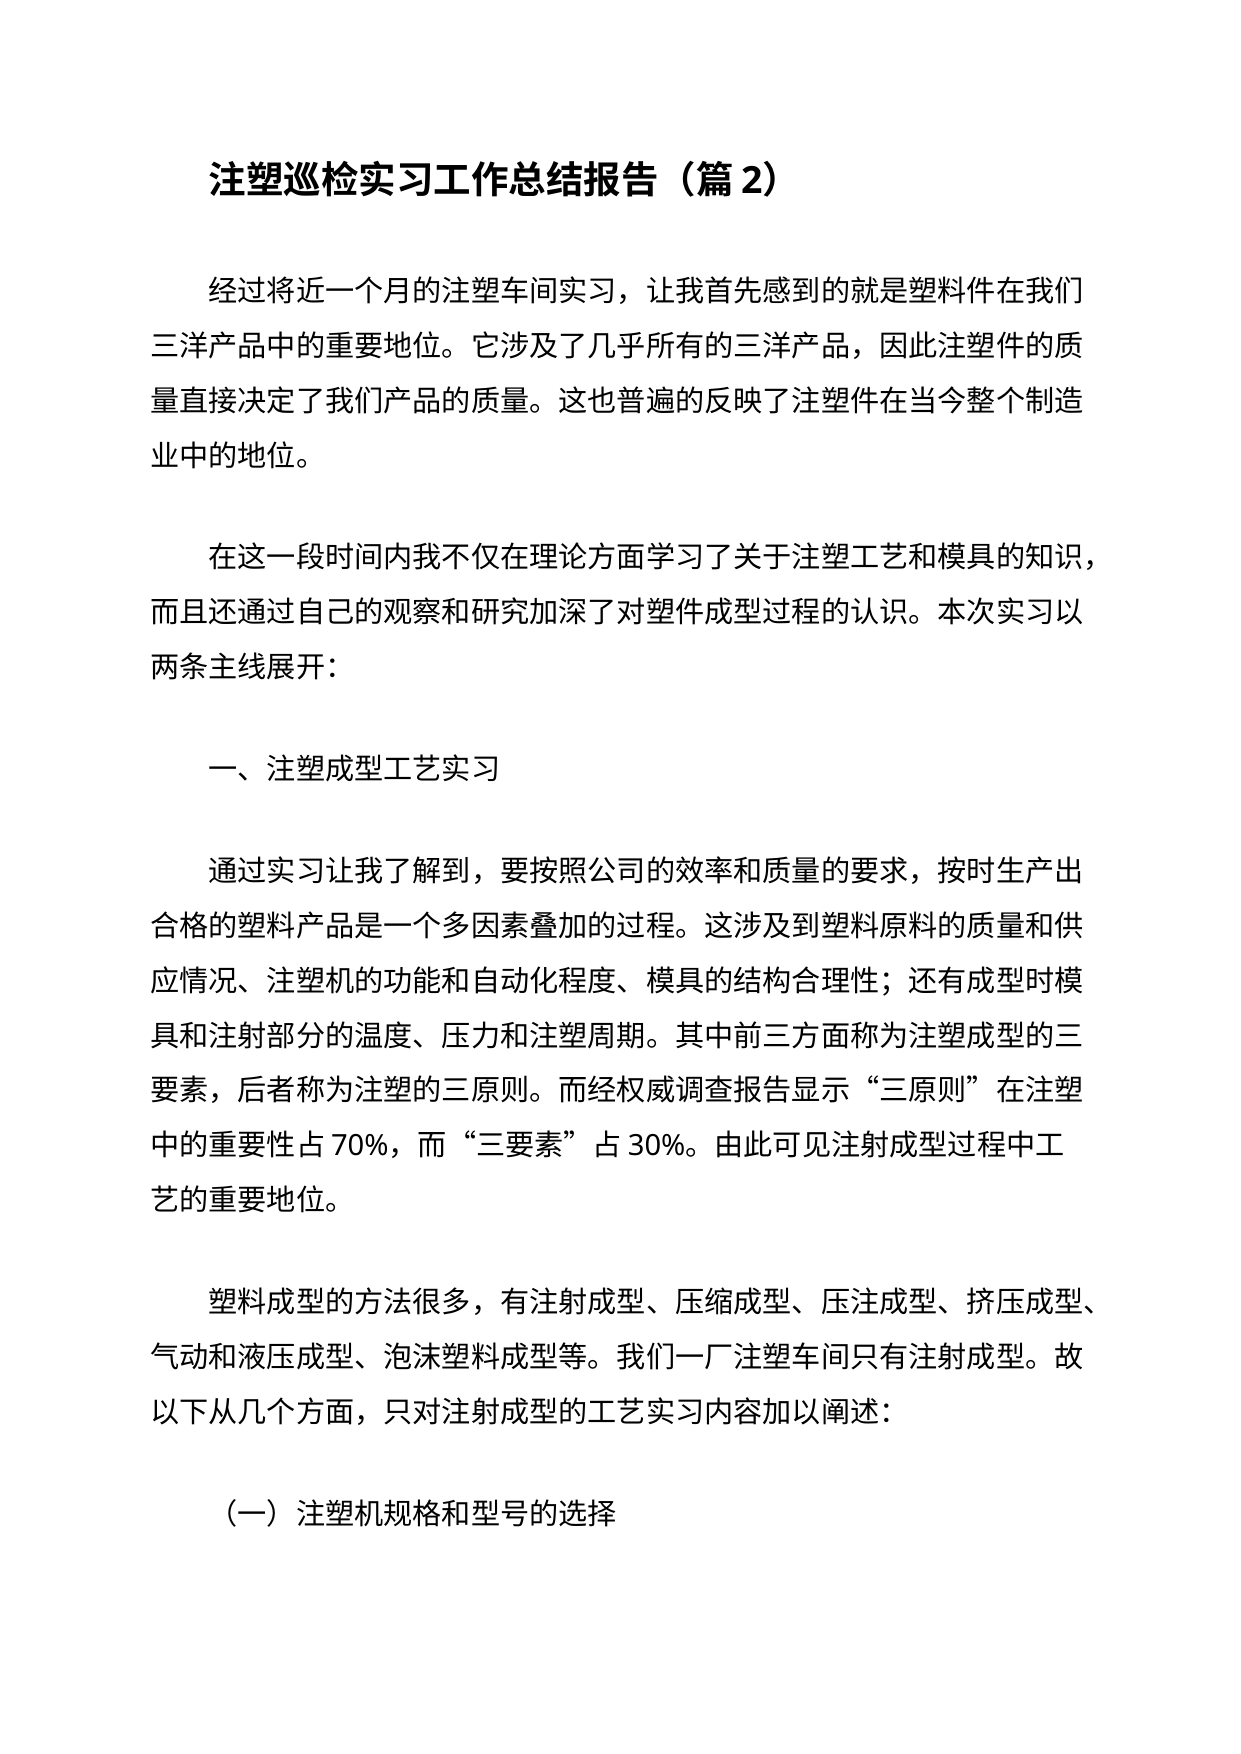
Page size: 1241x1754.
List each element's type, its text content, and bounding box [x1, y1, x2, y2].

text 在这一段时间内我不仅在理论方面学习了关于注塑工艺和模具的知识，而且还通过自己的观察和研究加深了对塑件成型过程的认识。本次实习以两条主线展开： [150, 534, 1090, 686]
text （一）注塑机规格和型号的选择 [150, 1490, 1090, 1532]
text 塑料成型的方法很多，有注射成型、压缩成型、压注成型、挤压成型、气动和液压成型、泡沫塑料成型等。我们一厂注塑车间只有注射成型。故以下从几个方面，只对注射成型的工艺实习内容加以阐述： [150, 1279, 1090, 1431]
text 注塑巡检实习工作总结报告（篇2） [150, 150, 1090, 204]
text 通过实习让我了解到，要按照公司的效率和质量的要求，按时生产出合格的塑料产品是一个多因素叠加的过程。这涉及到塑料原料的质量和供应情况、注塑机的功能和自动化程度、模具的结构合理性；还有成型时模具和注射部分的温度、压力和注塑周期。其中前三方面称为注塑成型的三要素，后者称为注塑的三原则。而经权威调查报告显示“三原则”在注塑中的重要性占70%，而“三要素”占30%。由此可见注射成型过程中工艺的重要地位。 [150, 847, 1090, 1219]
text 一、注塑成型工艺实习 [150, 746, 1090, 788]
text 经过将近一个月的注塑车间实习，让我首先感到的就是塑料件在我们三洋产品中的重要地位。它涉及了几乎所有的三洋产品，因此注塑件的质量直接决定了我们产品的质量。这也普遍的反映了注塑件在当今整个制造业中的地位。 [150, 268, 1090, 474]
